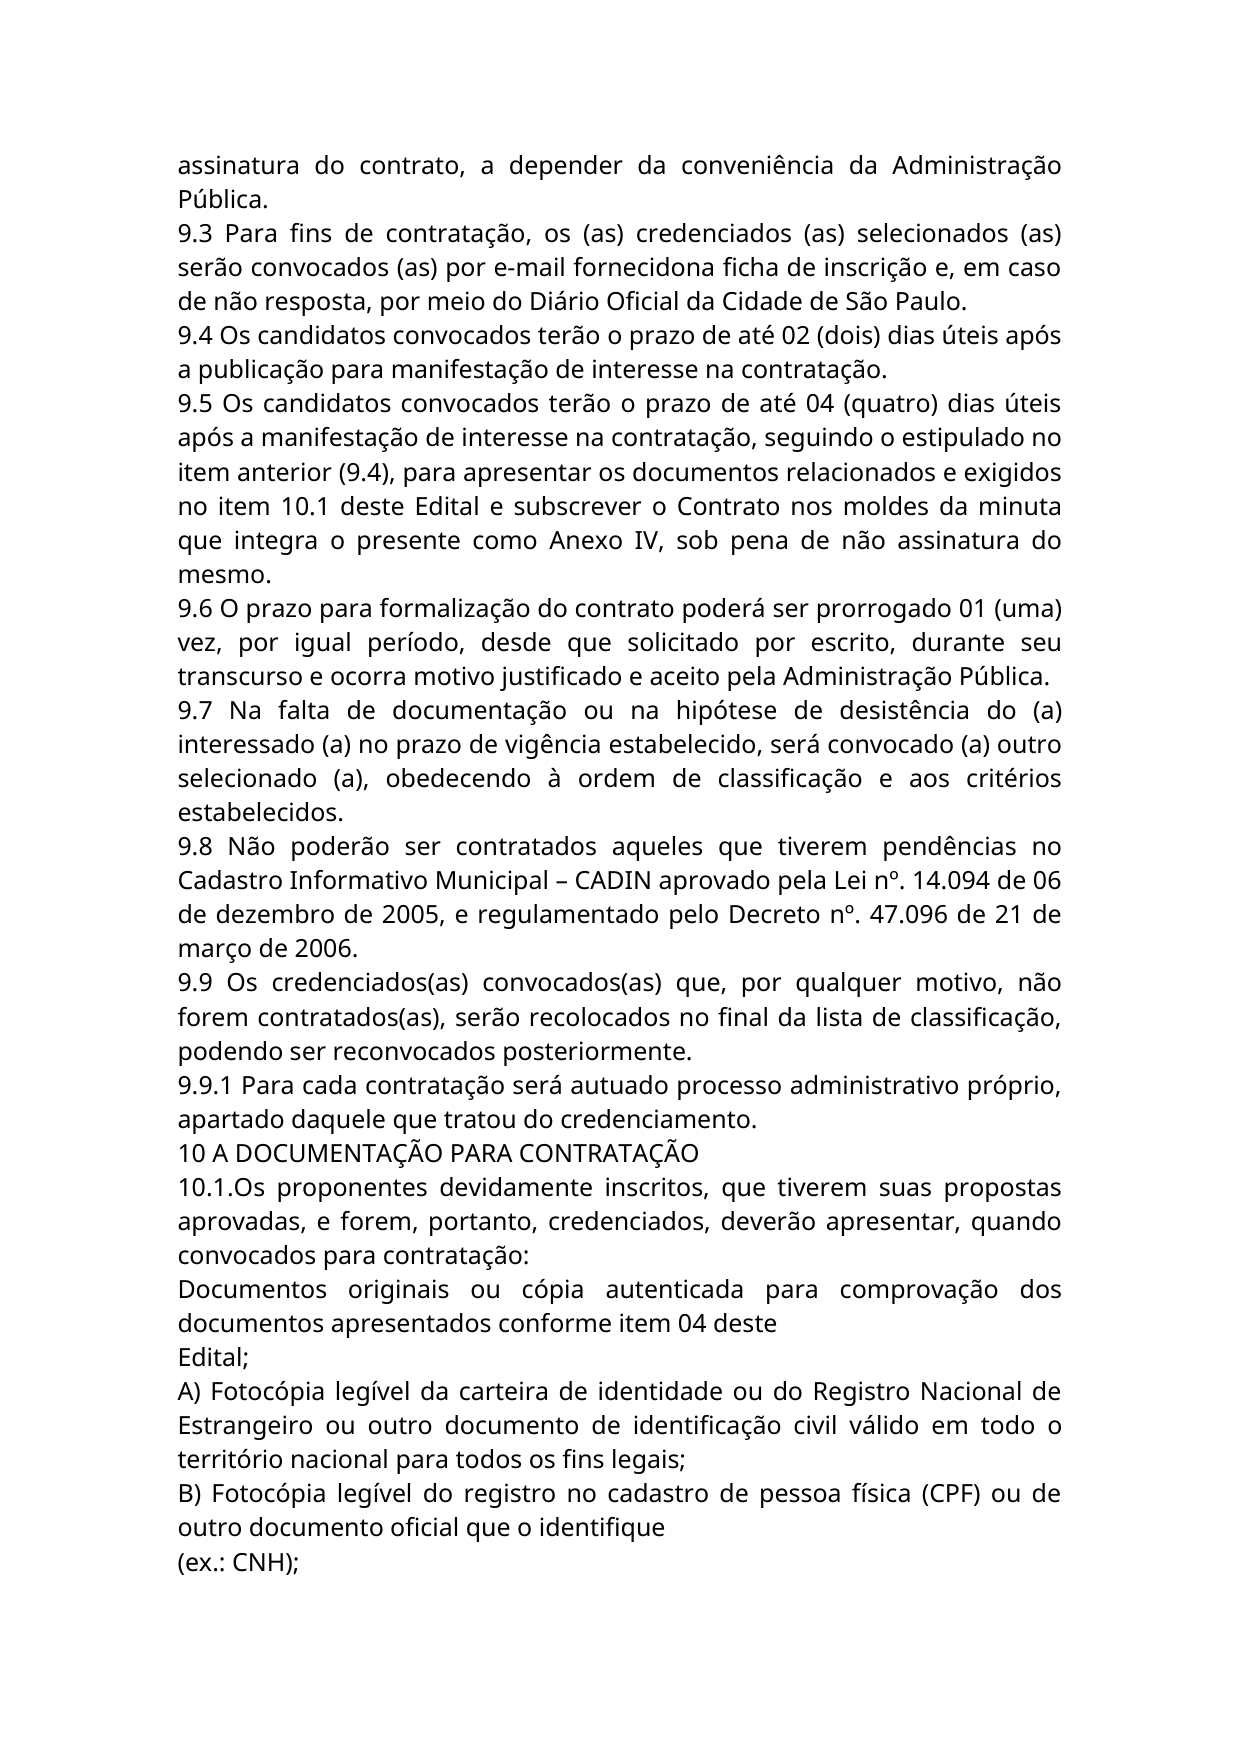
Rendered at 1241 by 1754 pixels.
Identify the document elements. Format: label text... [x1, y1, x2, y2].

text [177, 148, 1063, 216]
text B) Fotocópia legível do registro no cadastro de pessoa física (CPF) ou de outro documento oficial que o identifique [177, 1476, 1063, 1544]
text (ex.: CNH); [177, 1544, 1063, 1578]
text 9.9.1 Para cada contratação será autuado processo administrativo próprio, apartado daquele que tratou do credenciamento. [177, 1067, 1063, 1135]
text 10.1.Os proponentes devidamente inscritos, que tiverem suas propostas aprovadas, e forem, portanto, credenciados, deverão apresentar, quando convocados para contratação: [177, 1169, 1063, 1272]
text 9.6 O prazo para formalização do contrato poderá ser prorrogado 01 (uma) vez, por igual período, desde que solicitado por escrito, durante seu transcurso e ocorra motivo justificado e aceito pela Administração Pública. [177, 590, 1063, 693]
text 9.7 Na falta de documentação ou na hipótese de desistência do (a) interessado (a) no prazo de vigência estabelecido, será convocado (a) outro selecionado (a), obedecendo à ordem de classificação e aos critérios estabelecidos. [177, 693, 1063, 829]
text A) Fotocópia legível da carteira de identidade ou do Registro Nacional de Estrangeiro ou outro documento de identificação civil válido em todo o território nacional para todos os fins legais; [177, 1374, 1063, 1476]
text 9.8 Não poderão ser contratados aqueles que tiverem pendências no Cadastro Informativo Municipal – CADIN aprovado pela Lei nº. 14.094 de 06 de dezembro de 2005, e regulamentado pelo Decreto nº. 47.096 de 21 de março de 2006. [177, 829, 1063, 965]
text 10 A DOCUMENTAÇÃO PARA CONTRATAÇÃO [177, 1135, 1063, 1169]
text Edital; [177, 1340, 1063, 1374]
text 9.9 Os credenciados(as) convocados(as) que, por qualquer motivo, não forem contratados(as), serão recolocados no final da lista de classificação, podendo ser reconvocados posteriormente. [177, 965, 1063, 1067]
text 9.4 Os candidatos convocados terão o prazo de até 02 (dois) dias úteis após a publicação para manifestação de interesse na contratação. [177, 318, 1063, 386]
text Documentos originais ou cópia autenticada para comprovação dos documentos apresentados conforme item 04 deste [177, 1272, 1063, 1340]
text 9.5 Os candidatos convocados terão o prazo de até 04 (quatro) dias úteis após a manifestação de interesse na contratação, seguindo o estipulado no item anterior (9.4), para apresentar os documentos relacionados e exigidos no item 10.1 deste Edital e subscrever o Contrato nos moldes da minuta que integra o presente como Anexo IV, sob pena de não assinatura do mesmo. [177, 386, 1063, 590]
text 9.3 Para fins de contratação, os (as) credenciados (as) selecionados (as) serão convocados (as) por e-mail fornecidona ficha de inscrição e, em caso de não resposta, por meio do Diário Oficial da Cidade de São Paulo. [177, 216, 1063, 318]
